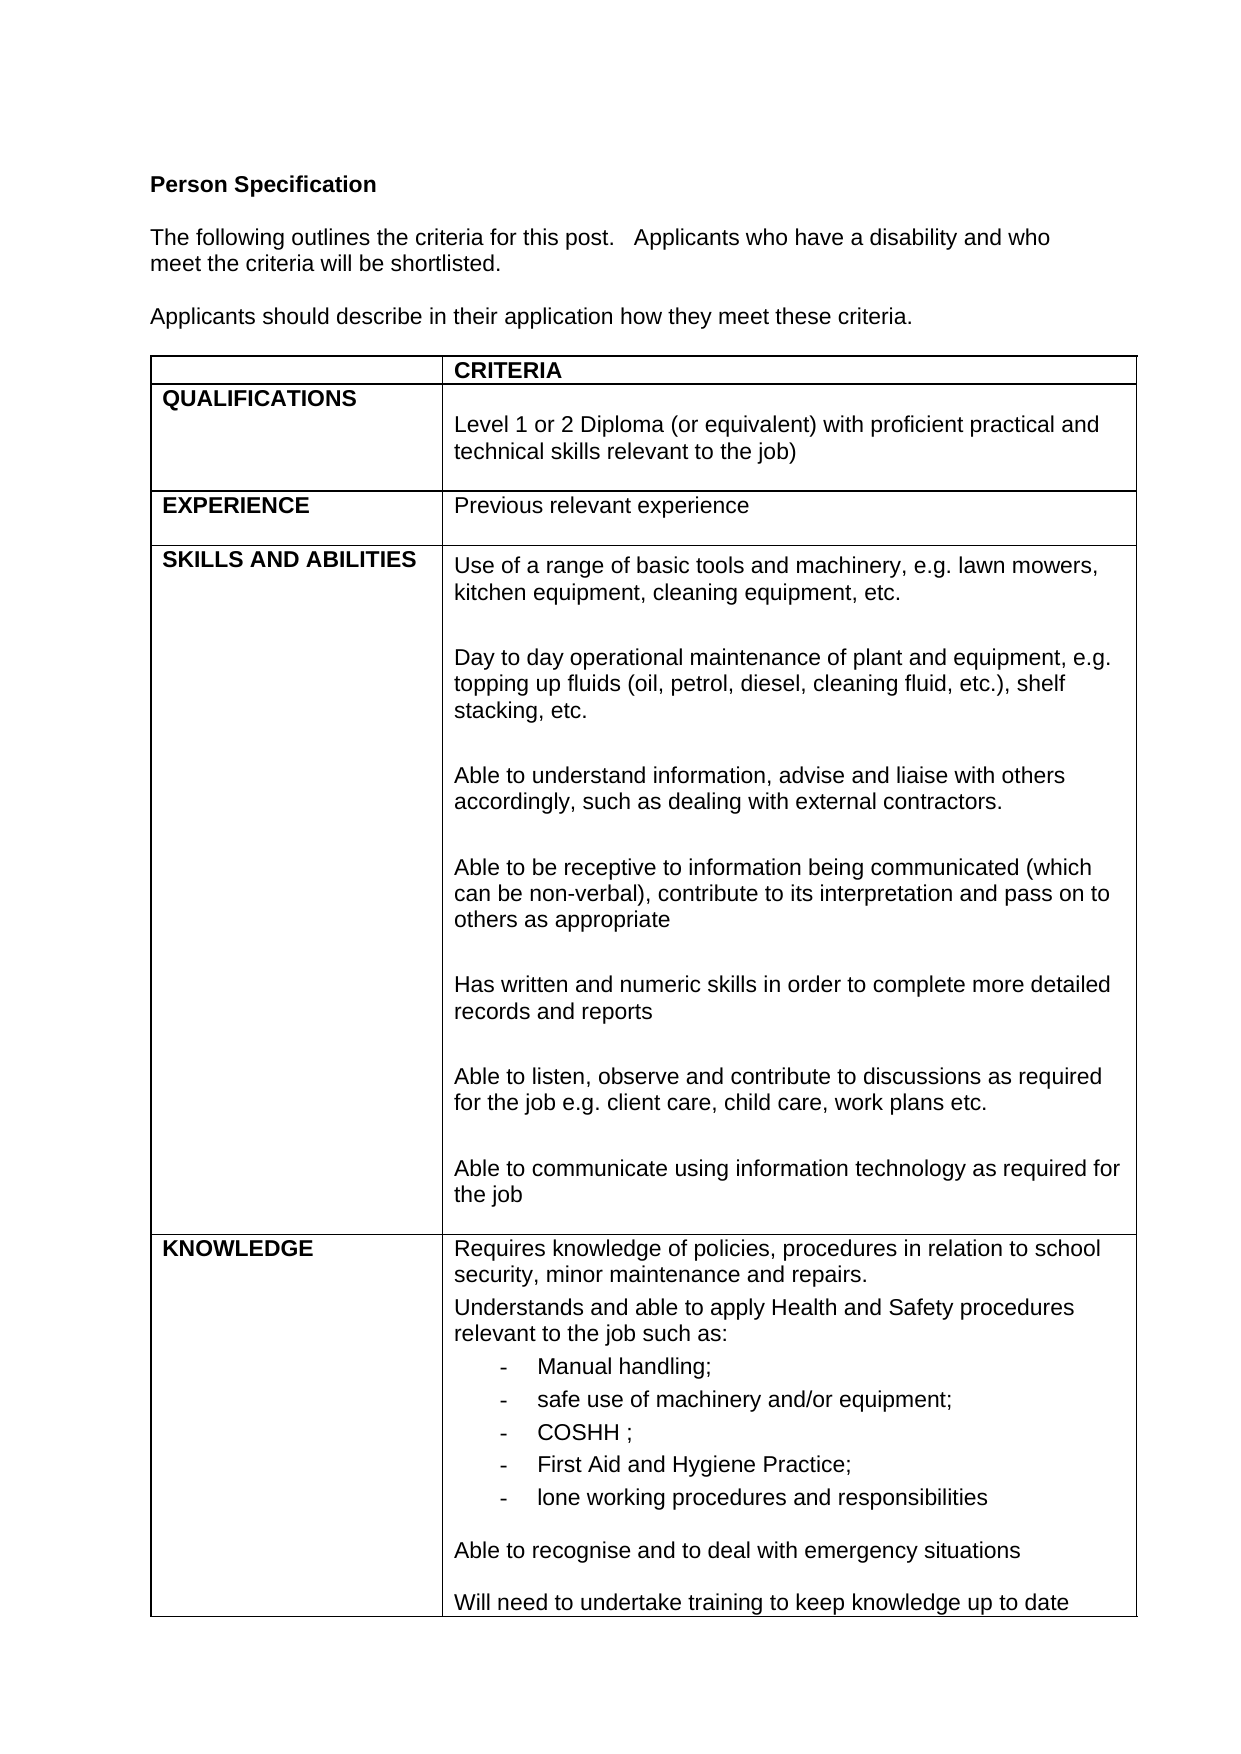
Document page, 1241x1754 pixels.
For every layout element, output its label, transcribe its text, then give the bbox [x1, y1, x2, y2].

text The following outlines the criteria for this post. Applicants who have a disability and who meet the criteria will be shortlisted. [150, 224, 1090, 276]
table_cell EXPERIENCE [152, 492, 442, 544]
table_header CRITERIA [443, 357, 1136, 383]
table_cell QUALIFICATIONS [152, 385, 442, 490]
table_cell Use of a range of basic tools and machinery, e.g. lawn mowers, kitchen equipment, cleaning equipment, etc. Day to day operational maintenance of plant and equipment, e.g. topping up fluids (oil, petrol, diesel, cleaning fluid, etc.), shelf stacking, etc. Able to understand information, advise and liaise with others accordingly, such as dealing with external contractors. Able to be receptive to information being communicated (which can be non-verbal), contribute to its interpretation and pass on to others as appropriate Has written and numeric skills in order to complete more detailed records and reports Able to listen, observe and contribute to discussions as required for the job e.g. client care, child care, work plans etc. Able to communicate using information technology as required for the job [443, 546, 1136, 1233]
table_cell Level 1 or 2 Diploma (or equivalent) with proficient practical and technical skills relevant to the job) [443, 385, 1136, 490]
text Applicants should describe in their application how they meet these criteria. [150, 303, 1090, 329]
text Person Specification [150, 171, 1090, 197]
table_cell SKILLS AND ABILITIES [152, 546, 442, 1233]
table_cell Requires knowledge of policies, procedures in relation to school security, minor maintenance and repairs. Understands and able to apply Health and Safety procedures relevant to the job such as: Manual handling; safe use of machinery and/or equipment; COSHH ; First Aid and Hygiene Practice; lone working procedures and responsibilities Able to recognise and to deal with emergency situations Will need to undertake training to keep knowledge up to date [443, 1235, 1136, 1616]
table_cell KNOWLEDGE [152, 1235, 442, 1616]
table_header [152, 357, 442, 383]
table_cell Previous relevant experience [443, 492, 1136, 544]
